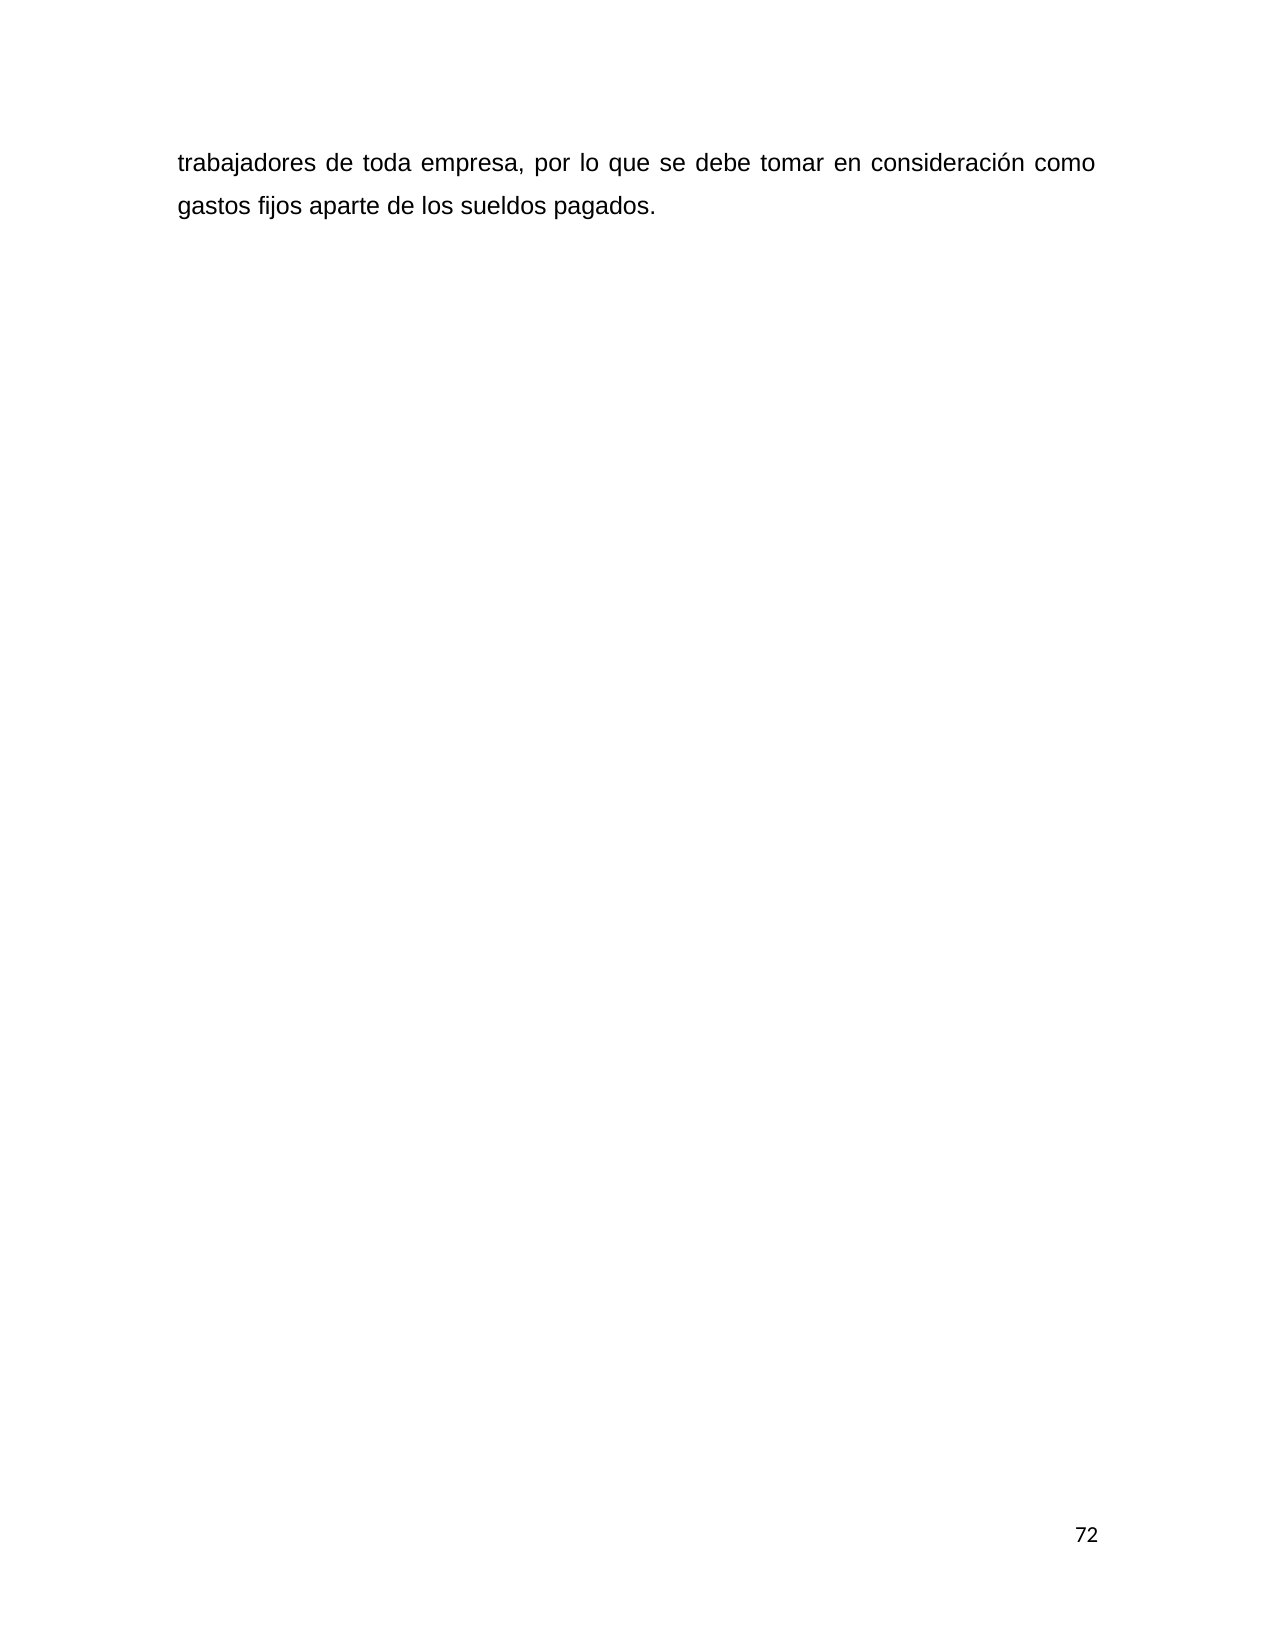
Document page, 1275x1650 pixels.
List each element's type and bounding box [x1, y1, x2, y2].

text [177, 148, 1098, 219]
